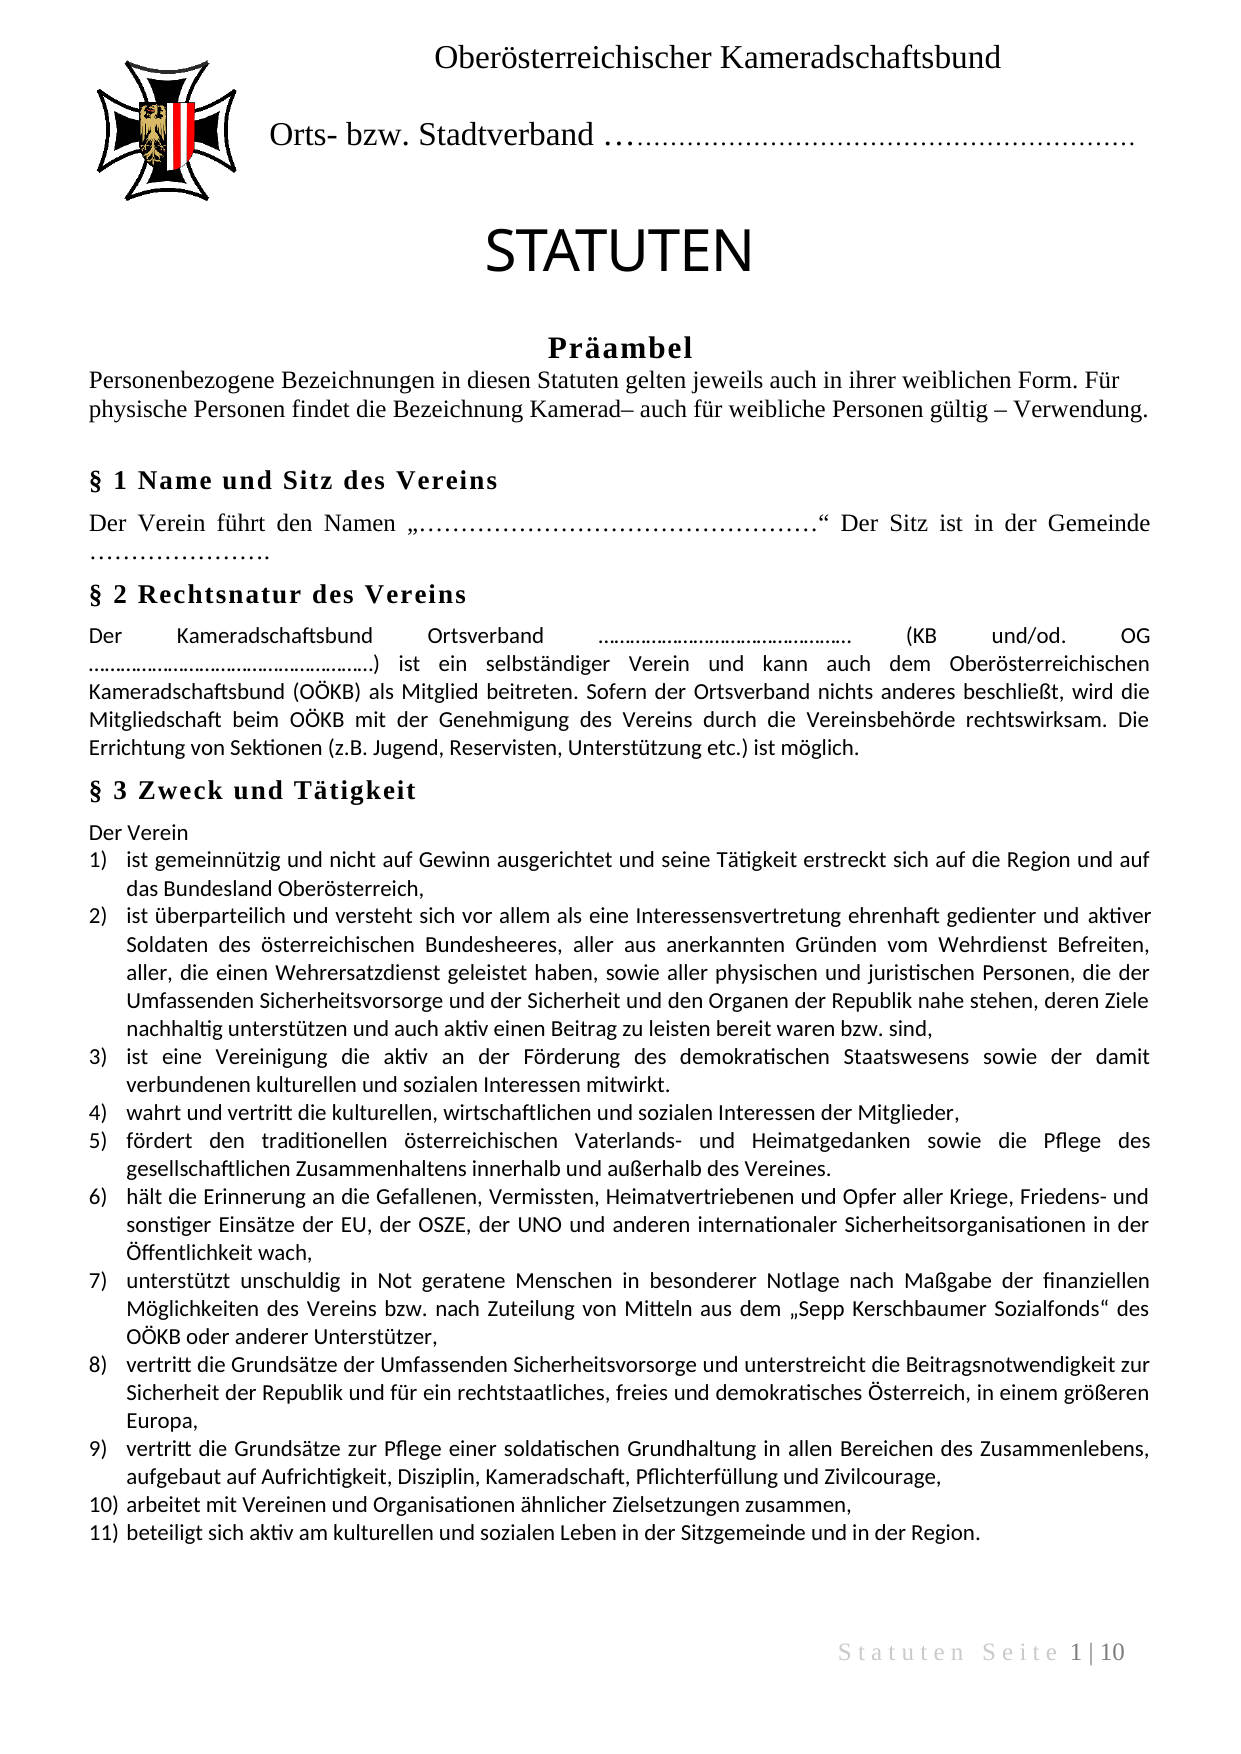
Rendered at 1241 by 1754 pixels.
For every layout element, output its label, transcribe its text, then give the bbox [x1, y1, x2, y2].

text § 1 Name und Sitz des Vereins [89, 464, 1152, 495]
text 2) ist überparteilich und versteht sich vor allem als eine Interessensvertretung ehrenhaft gedienter und aktiver Soldaten des österreichischen Bundesheeres, aller aus anerkannten Gründen vom Wehrdienst Befreiten, aller, die einen Wehrersatzdienst geleistet haben, sowie aller physischen und juristischen Personen, die der Umfassenden Sicherheitsvorsorge und der Sicherheit und den Organen der Republik nahe stehen, deren Ziele nachhaltig unterstützen und auch aktiv einen Beitrag zu leisten bereit waren bzw. sind, [89, 902, 1152, 1042]
title STATUTEN [89, 83, 1152, 288]
text 10) arbeitet mit Vereinen und Organisationen ähnlicher Zielsetzungen zusammen, [89, 1490, 1152, 1518]
text 6) hält die Erinnerung an die Gefallenen, Vermissten, Heimatvertriebenen und Opfer aller Kriege, Friedens- und sonstiger Einsätze der EU, der OSZE, der UNO und anderen internationaler Sicherheitsorganisationen in der Öffentlichkeit wach, [89, 1182, 1152, 1266]
text 5) fördert den traditionellen österreichischen Vaterlands- und Heimatgedanken sowie die Pflege des gesellschaftlichen Zusammenhaltens innerhalb und außerhalb des Vereines. [89, 1126, 1152, 1182]
text 3) ist eine Vereinigung die aktiv an der Förderung des demokratischen Staatswesens sowie der damit verbundenen kulturellen und sozialen Interessen mitwirkt. [89, 1042, 1152, 1098]
picture [96, 60, 237, 201]
text Präambel [89, 329, 1152, 365]
text 4) wahrt und vertritt die kulturellen, wirtschaftlichen und sozialen Interessen der Mitglieder, [89, 1098, 1152, 1126]
text § 3 Zweck und Tätigkeit [89, 774, 1152, 805]
text Personenbezogene Bezeichnungen in diesen Statuten gelten jeweils auch in ihrer weiblichen Form. Für physische Personen findet die Bezeichnung Kamerad– auch für weibliche Personen gültig – Verwendung. [89, 365, 1152, 423]
text Der Verein [89, 818, 1152, 846]
text Der Kameradschaftsbund Ortsverband ………………………………………… (KB und/od. OG ………………………………………………) ist ein selbständiger Verein und kann auch dem Oberösterreichischen Kameradschaftsbund (OÖKB) als Mitglied beitreten. Sofern der Ortsverband nichts anderes beschließt, wird die Mitgliedschaft beim OÖKB mit der Genehmigung des Vereins durch die Vereinsbehörde rechtswirksam. Die Errichtung von Sektionen (z.B. Jugend, Reservisten, Unterstützung etc.) ist möglich. [89, 621, 1152, 761]
text 1) ist gemeinnützig und nicht auf Gewinn ausgerichtet und seine Tätigkeit erstreckt sich auf die Region und auf das Bundesland Oberösterreich, [89, 846, 1152, 902]
text § 2 Rechtsnatur des Vereins [89, 578, 1152, 609]
text Der Verein führt den Namen „…………………………………………“ Der Sitz ist in der Gemeinde …………………. [89, 508, 1152, 565]
text 8) vertritt die Grundsätze der Umfassenden Sicherheitsvorsorge und unterstreicht die Beitragsnotwendigkeit zur Sicherheit der Republik und für ein rechtstaatliches, freies und demokratisches Österreich, in einem größeren Europa, [89, 1350, 1152, 1434]
text 7) unterstützt unschuldig in Not geratene Menschen in besonderer Notlage nach Maßgabe der finanziellen Möglichkeiten des Vereins bzw. nach Zuteilung von Mitteln aus dem „Sepp Kerschbaumer Sozialfonds“ des OÖKB oder anderer Unterstützer, [89, 1266, 1152, 1350]
text 11) beteiligt sich aktiv am kulturellen und sozialen Leben in der Sitzgemeinde und in der Region. [89, 1518, 1152, 1546]
text 9) vertritt die Grundsätze zur Pflege einer soldatischen Grundhaltung in allen Bereichen des Zusammenlebens, aufgebaut auf Aufrichtigkeit, Disziplin, Kameradschaft, Pflichterfüllung und Zivilcourage, [89, 1434, 1152, 1490]
table_header [89, 60, 1108, 209]
